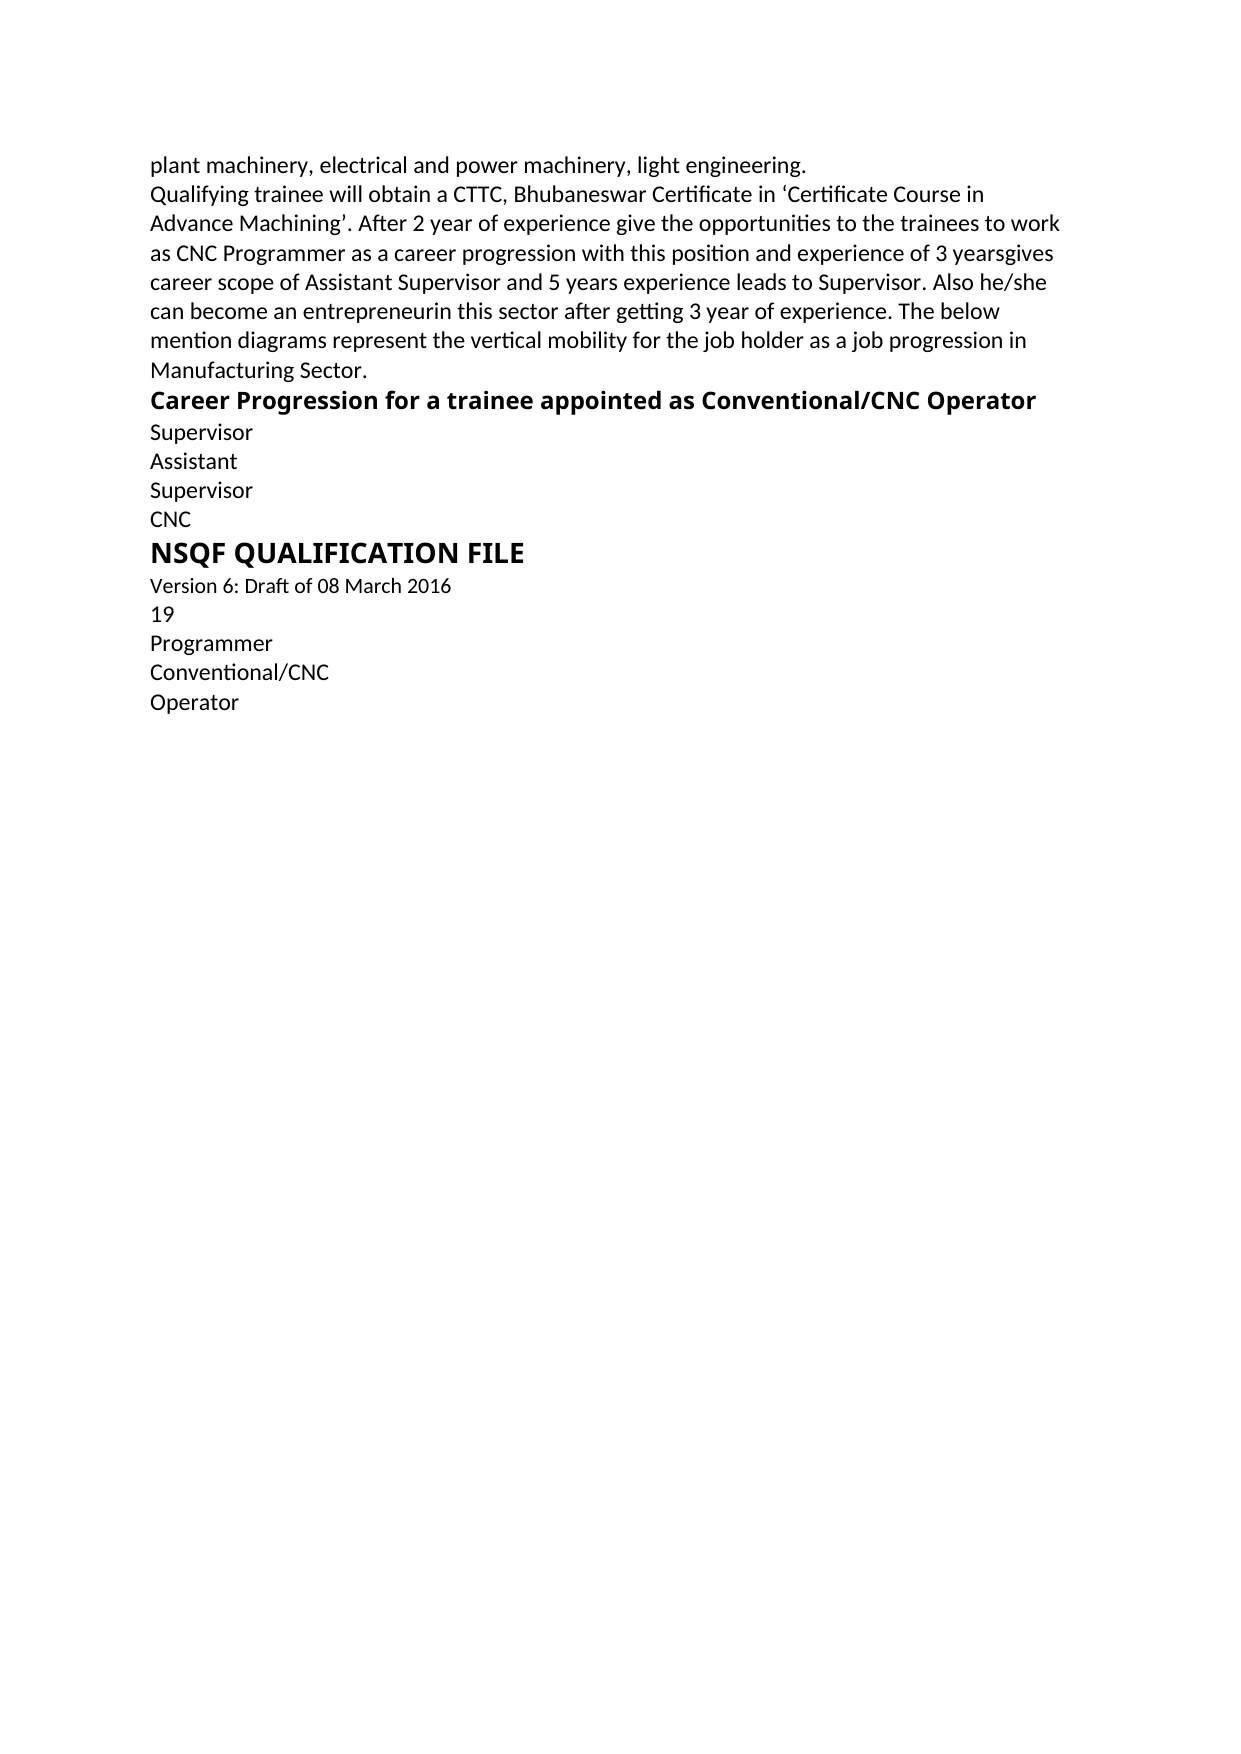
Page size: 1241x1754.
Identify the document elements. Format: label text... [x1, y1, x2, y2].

text 19 [150, 599, 1090, 628]
text NSQF QUALIFICATION FILE [150, 534, 1090, 572]
text Conventional/CNC [150, 657, 1090, 687]
text Supervisor [150, 417, 1090, 446]
text Manufacturing Sector. [150, 355, 1090, 384]
text Programmer [150, 628, 1090, 657]
text CNC [150, 504, 1090, 534]
text career scope of Assistant Supervisor and 5 years experience leads to Supervisor. Also he/she [150, 267, 1090, 296]
text Version 6: Draft of 08 March 2016 [150, 572, 1090, 599]
text can become an entrepreneurin this sector after getting 3 year of experience. The below [150, 296, 1090, 326]
text Advance Machining’. After 2 year of experience give the opportunities to the trainees to work [150, 208, 1090, 238]
text Assistant [150, 446, 1090, 475]
text plant machinery, electrical and power machinery, light engineering. [150, 150, 1090, 179]
text Supervisor [150, 475, 1090, 504]
text Career Progression for a trainee appointed as Conventional/CNC Operator [150, 384, 1090, 417]
text as CNC Programmer as a career progression with this position and experience of 3 yearsgives [150, 238, 1090, 267]
text mention diagrams represent the vertical mobility for the job holder as a job progression in [150, 326, 1090, 355]
text Operator [150, 687, 1090, 716]
text Qualifying trainee will obtain a CTTC, Bhubaneswar Certificate in ‘Certificate Course in [150, 179, 1090, 208]
